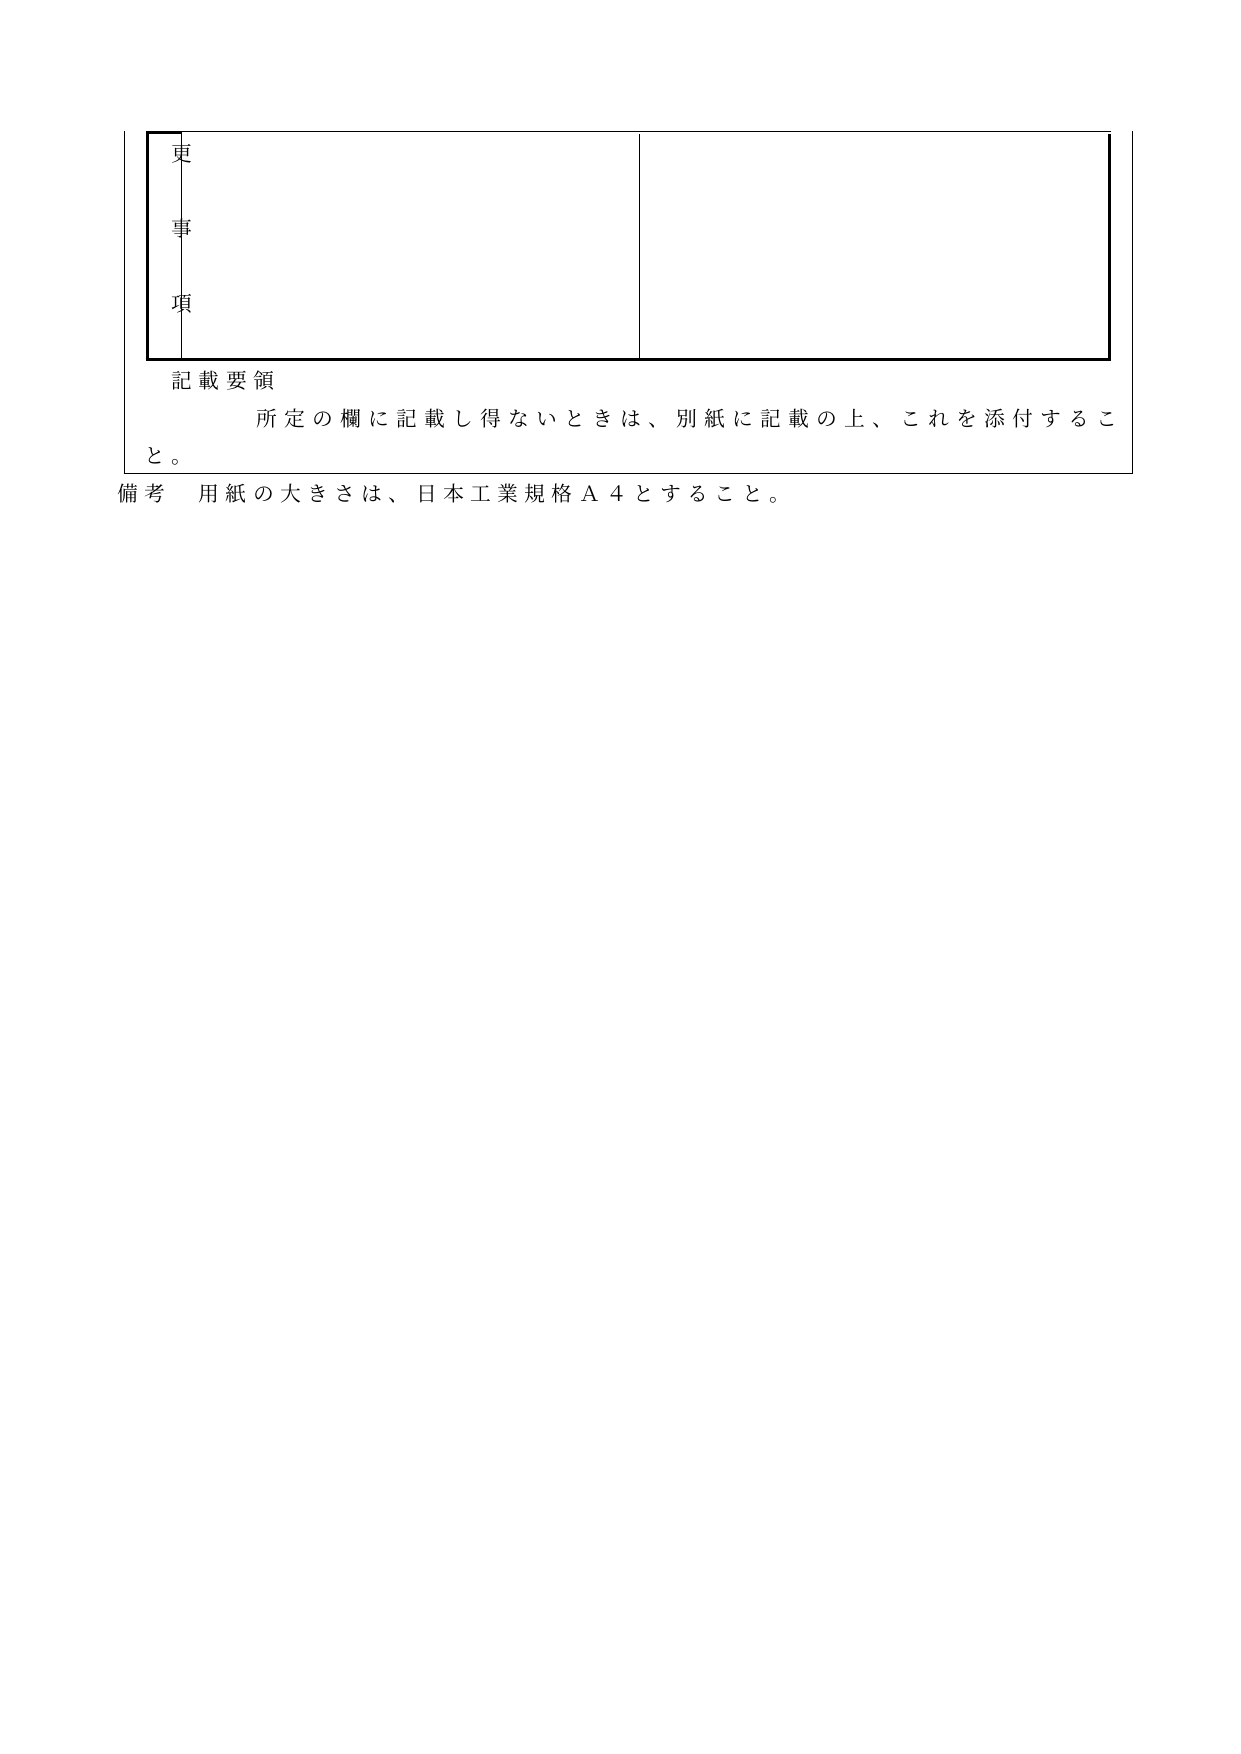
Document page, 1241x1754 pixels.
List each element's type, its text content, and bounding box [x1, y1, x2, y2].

text 備考 用紙の大きさは、日本工業規格Ａ４とすること。 [90, 474, 1150, 511]
table_cell [182, 132, 640, 358]
table_cell 記載要領 所定の欄に記載し得ないときは、別紙に記載の上、これを添付すること。 [125, 358, 1132, 473]
table_cell [640, 132, 1109, 358]
